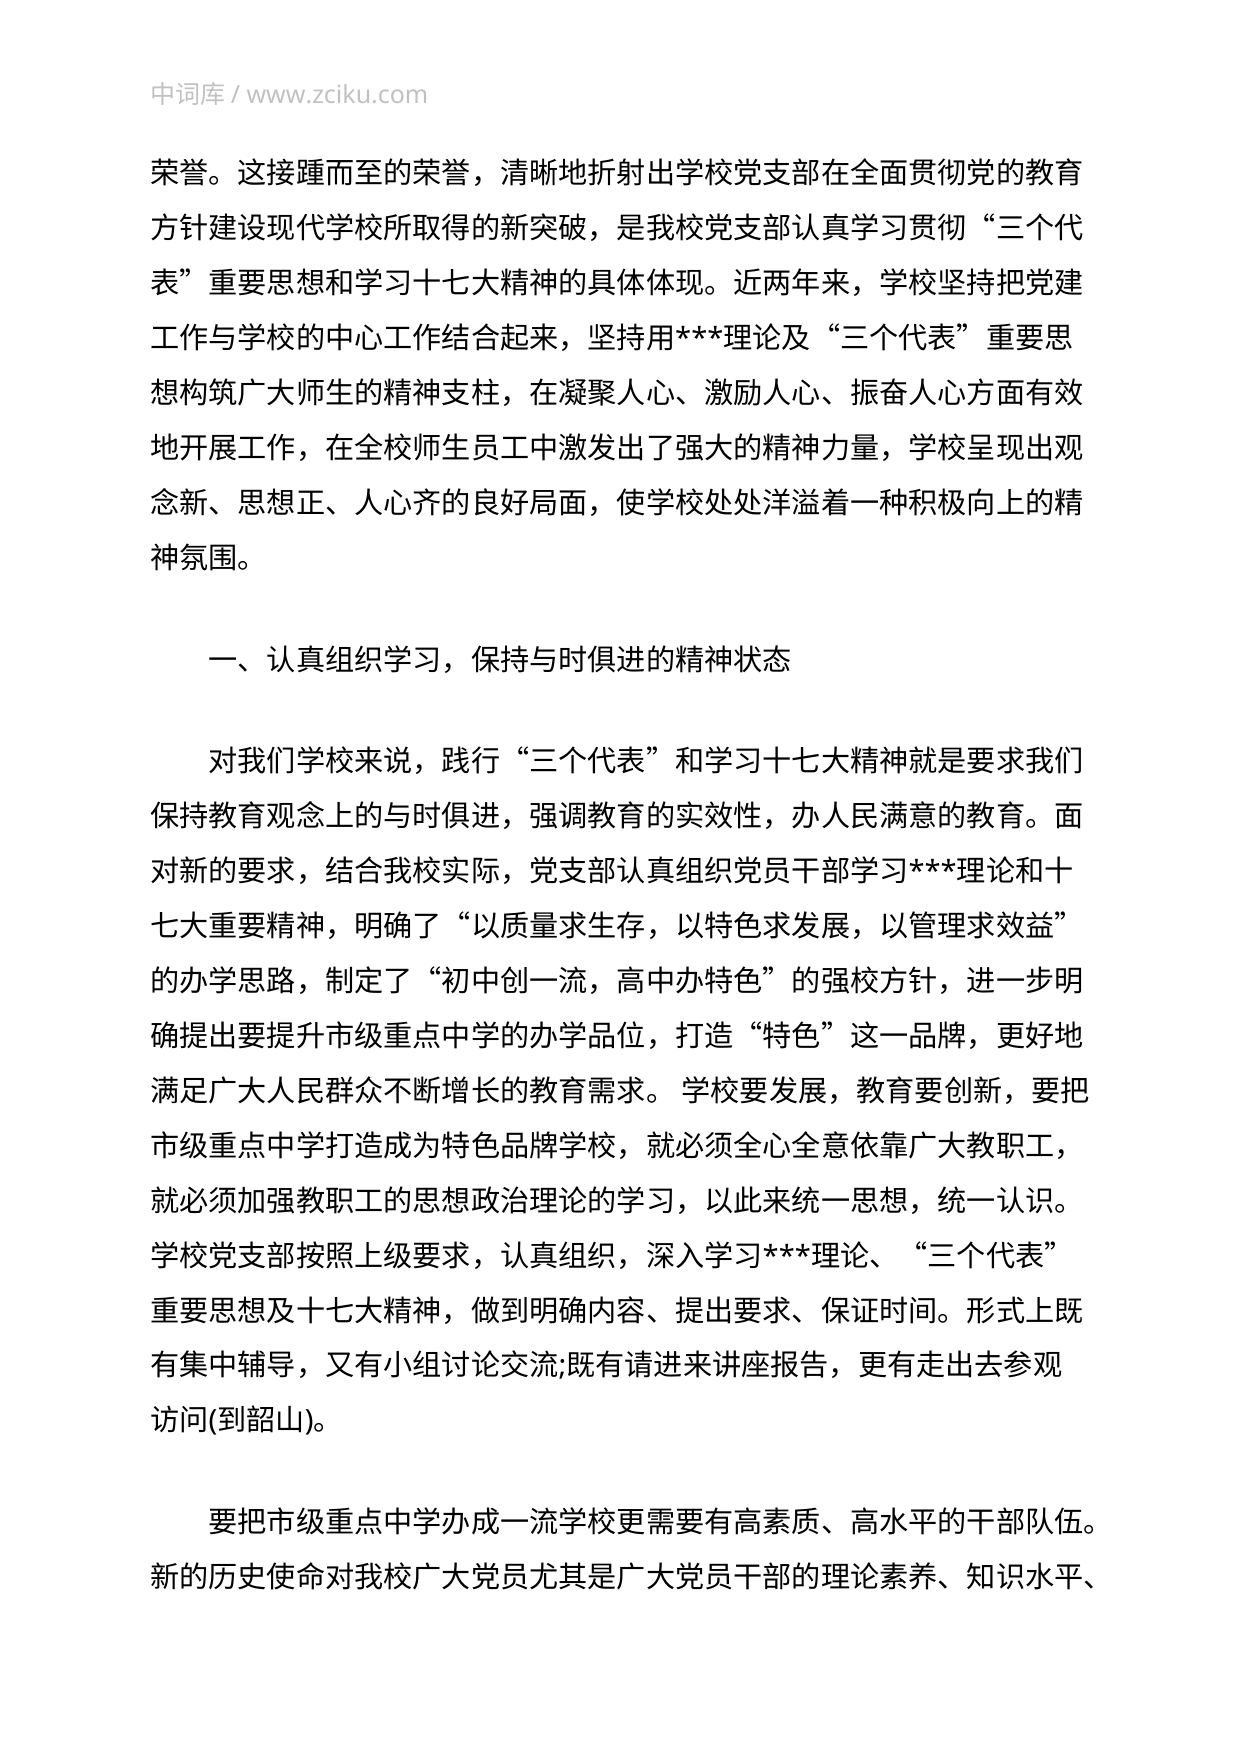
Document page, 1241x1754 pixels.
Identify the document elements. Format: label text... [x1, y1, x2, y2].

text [150, 150, 1090, 577]
text 一、认真组织学习，保持与时俱进的精神状态 [150, 636, 1090, 678]
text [150, 1499, 1090, 1596]
text 对我们学校来说，践行“三个代表”和学习十七大精神就是要求我们保持教育观念上的与时俱进，强调教育的实效性，办人民满意的教育。面对新的要求，结合我校实际，党支部认真组织党员干部学习***理论和十七大重要精神，明确了“以质量求生存，以特色求发展，以管理求效益”的办学思路，制定了“初中创一流，高中办特色”的强校方针，进一步明确提出要提升市级重点中学的办学品位，打造“特色”这一品牌，更好地满足广大人民群众不断增长的教育需求。 学校要发展，教育要创新，要把市级重点中学打造成为特色品牌学校，就必须全心全意依靠广大教职工，就必须加强教职工的思想政治理论的学习，以此来统一思想，统一认识。学校党支部按照上级要求，认真组织，深入学习***理论、“三个代表”重要思想及十七大精神，做到明确内容、提出要求、保证时间。形式上既有集中辅导，又有小组讨论交流;既有请进来讲座报告，更有走出去参观访问(到韶山)。 [150, 738, 1090, 1439]
